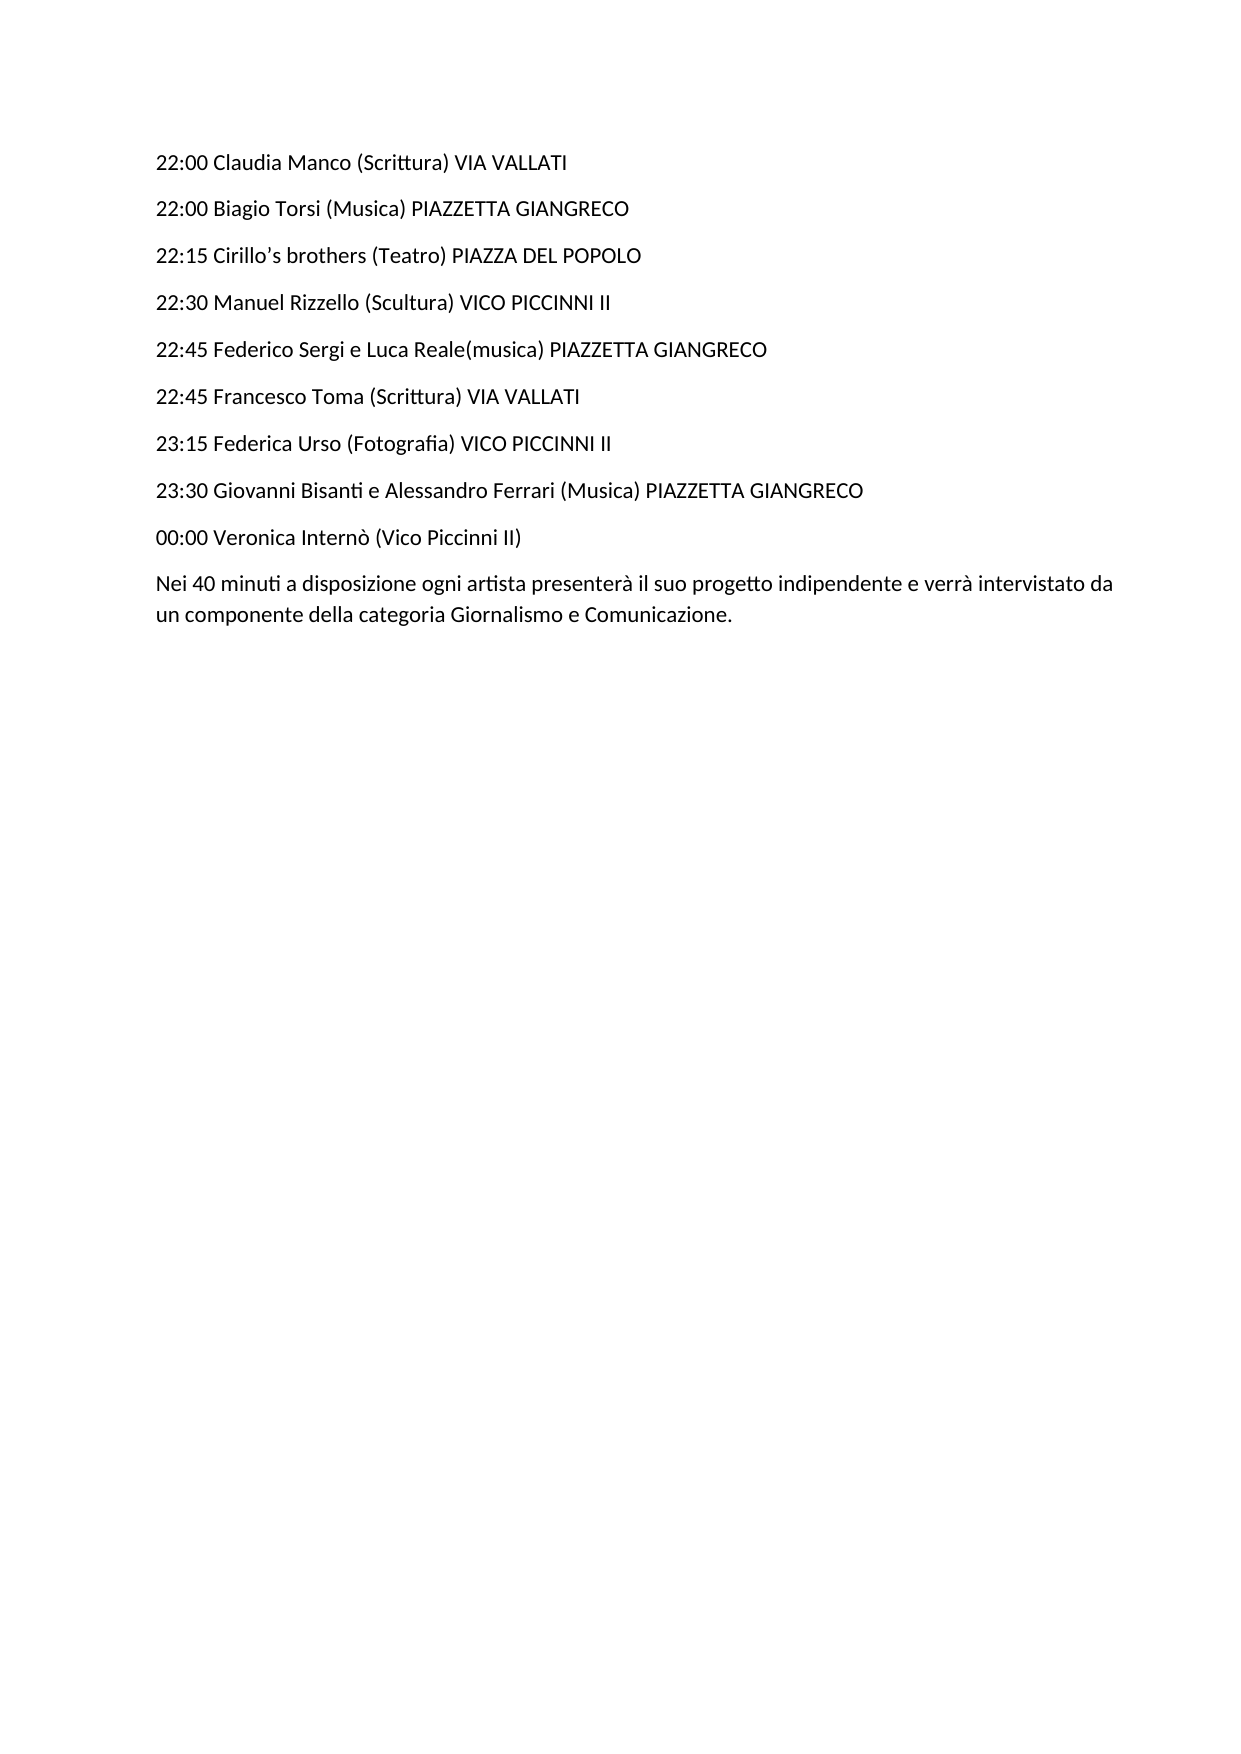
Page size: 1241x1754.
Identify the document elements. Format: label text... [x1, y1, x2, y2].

text Nei 40 minuti a disposizione ogni artista presenterà il suo progetto indipendente e verrà intervistato da un componente della categoria Giornalismo e Comunicazione. [156, 569, 1122, 628]
text 00:00 Veronica Internò (Vico Piccinni II) [156, 523, 1122, 551]
text 22:45 Federico Sergi e Luca Reale(musica) PIAZZETTA GIANGRECO [156, 335, 1122, 363]
text 22:00 Biagio Torsi (Musica) PIAZZETTA GIANGRECO [156, 194, 1122, 222]
text 22:00 Claudia Manco (Scrittura) VIA VALLATI [156, 148, 1122, 176]
text 22:15 Cirillo’s brothers (Teatro) PIAZZA DEL POPOLO [156, 241, 1122, 269]
text 23:30 Giovanni Bisanti e Alessandro Ferrari (Musica) PIAZZETTA GIANGRECO [156, 476, 1122, 504]
text 22:45 Francesco Toma (Scrittura) VIA VALLATI [156, 382, 1122, 410]
text 22:30 Manuel Rizzello (Scultura) VICO PICCINNI II [156, 288, 1122, 316]
text 23:15 Federica Urso (Fotografia) VICO PICCINNI II [156, 429, 1122, 457]
